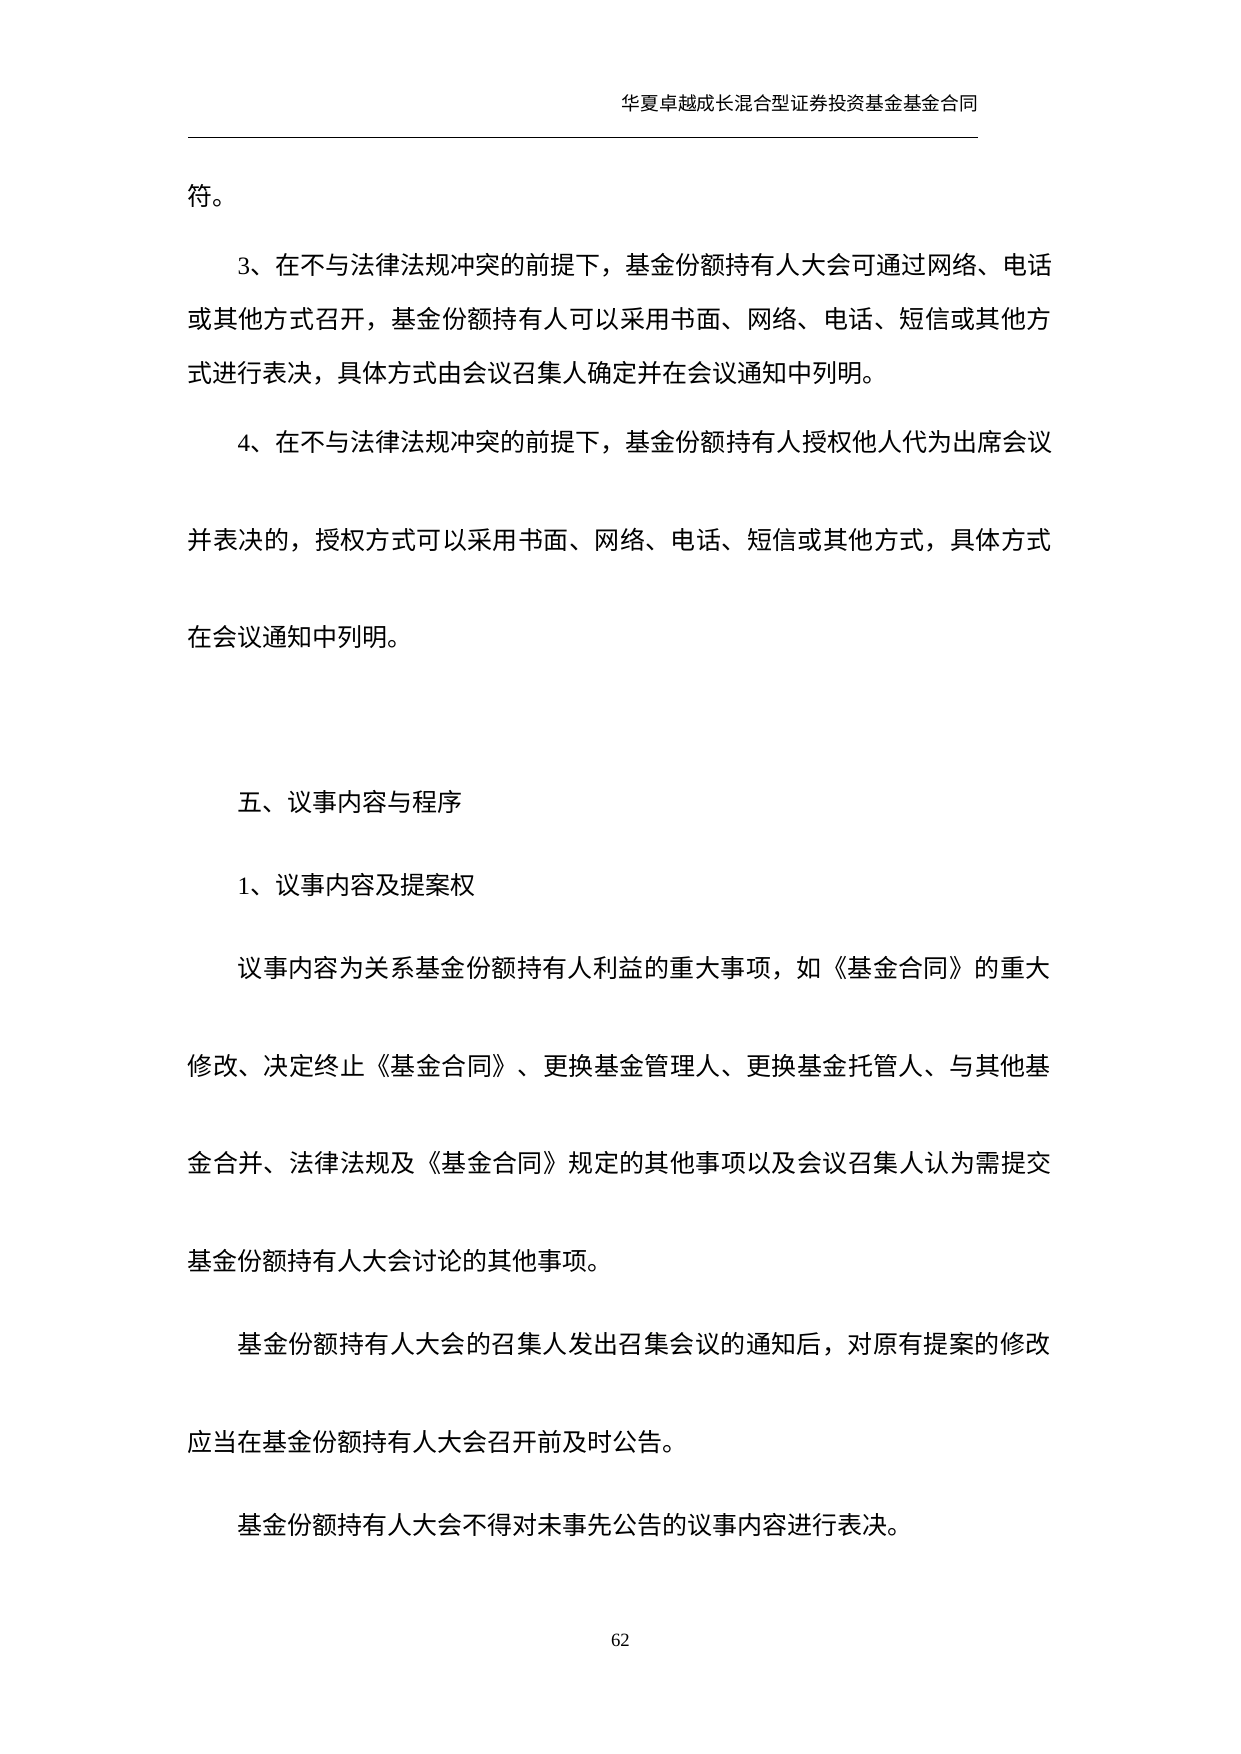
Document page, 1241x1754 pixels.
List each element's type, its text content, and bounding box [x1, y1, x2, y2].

text 4、在不与法律法规冲突的前提下，基金份额持有人授权他人代为出席会议并表决的，授权方式可以采用书面、网络、电话、短信或其他方式，具体方式在会议通知中列明。 [187, 408, 1053, 668]
text 五、议事内容与程序 [187, 768, 1053, 833]
text 基金份额持有人大会不得对未事先公告的议事内容进行表决。 [187, 1491, 1053, 1556]
text 议事内容为关系基金份额持有人利益的重大事项，如《基金合同》的重大修改、决定终止《基金合同》、更换基金管理人、更换基金托管人、与其他基金合并、法律法规及《基金合同》规定的其他事项以及会议召集人认为需提交基金份额持有人大会讨论的其他事项。 [187, 934, 1053, 1292]
text 1、议事内容及提案权 [187, 851, 1053, 916]
text 3、在不与法律法规冲突的前提下，基金份额持有人大会可通过网络、电话或其他方式召开，基金份额持有人可以采用书面、网络、电话、短信或其他方式进行表决，具体方式由会议召集人确定并在会议通知中列明。 [187, 245, 1053, 390]
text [187, 162, 1053, 227]
text 基金份额持有人大会的召集人发出召集会议的通知后，对原有提案的修改应当在基金份额持有人大会召开前及时公告。 [187, 1310, 1053, 1473]
